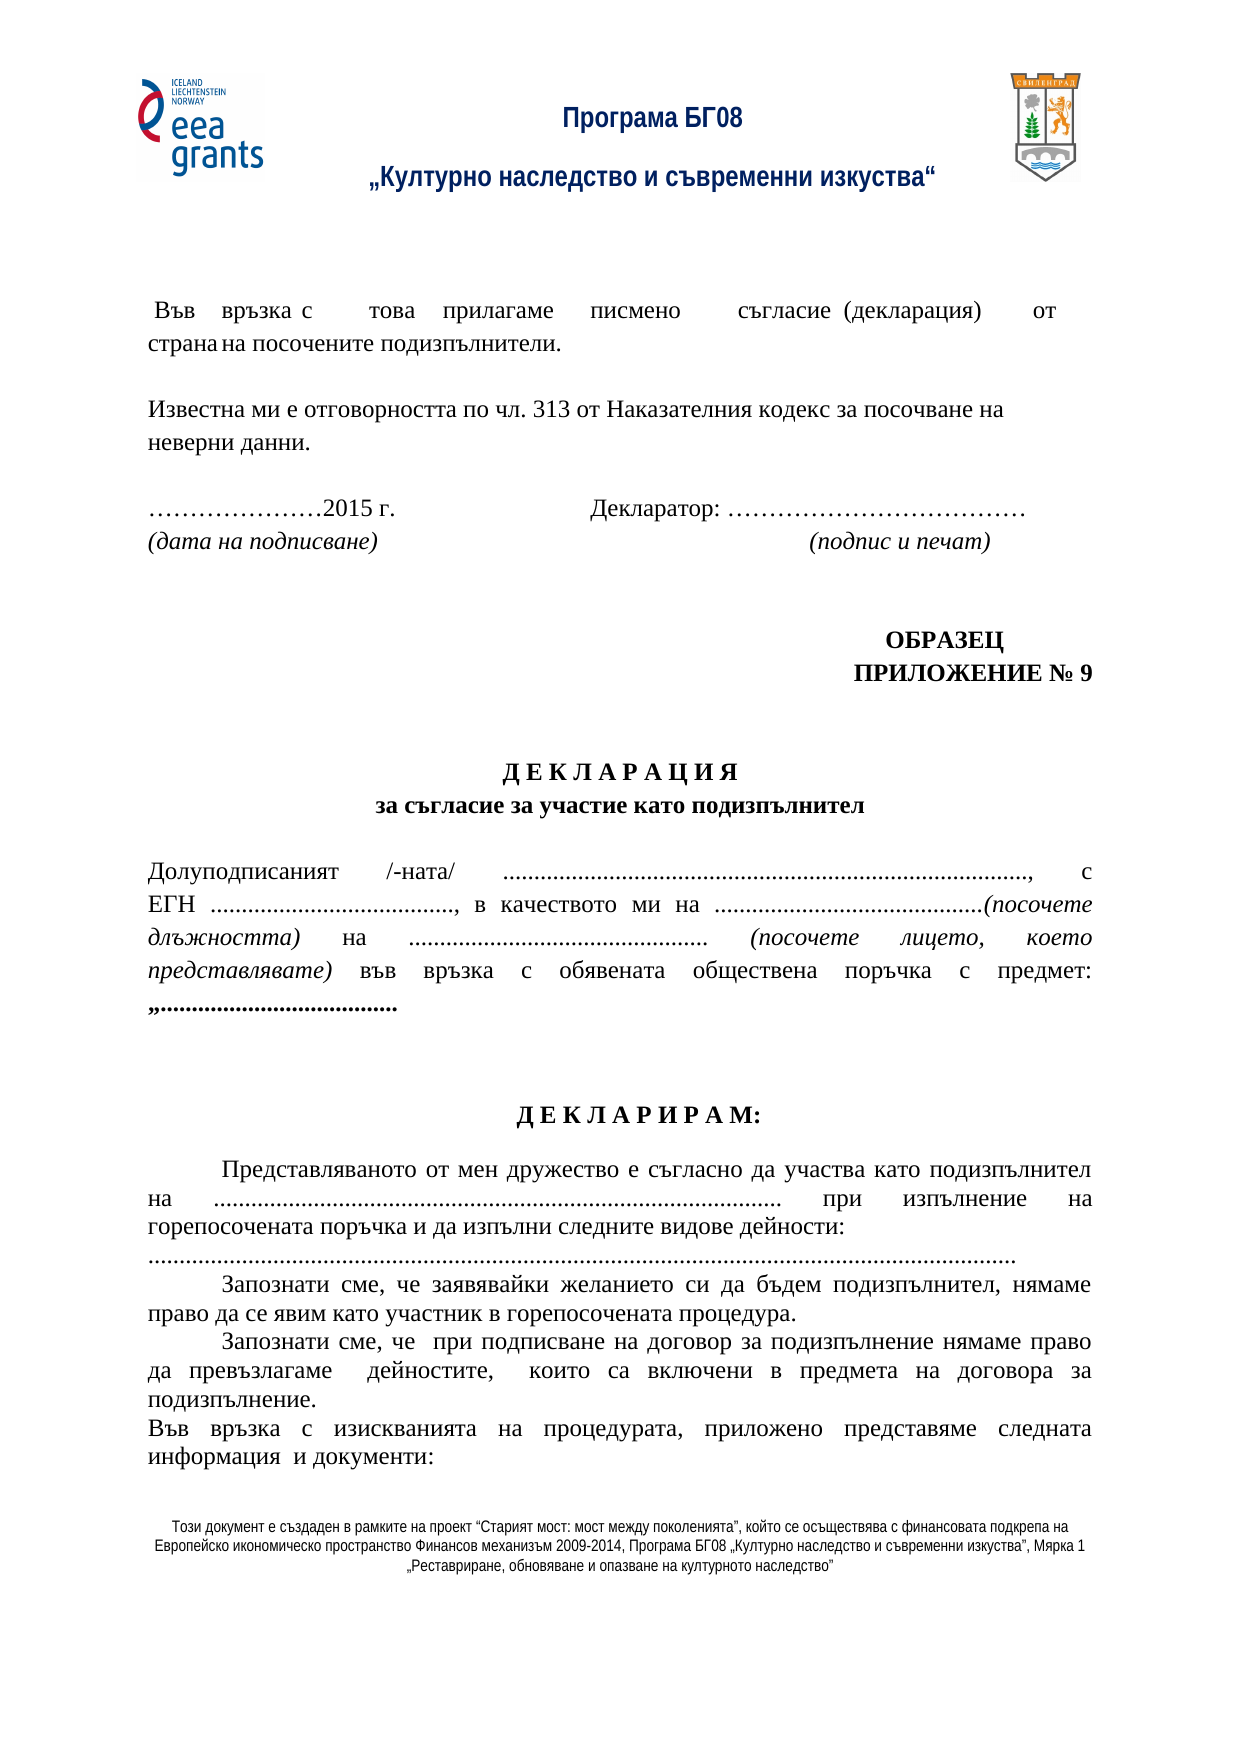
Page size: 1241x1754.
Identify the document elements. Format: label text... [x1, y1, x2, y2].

picture [1010, 73, 1081, 182]
text Д Е К Л А Р А Ц И Я [148, 757, 1093, 786]
text ........................................................................................................................................... [148, 1240, 1093, 1269]
text Представляваното от мен дружество е съгласно да участва като подизпълнител на ........................................................................................... при изпълнение на горепосочената поръчка и да изпълни следните видове дейности: [148, 1154, 1093, 1240]
text Във връзка с изискванията на процедурата, приложено представяме следната информация и документи: [148, 1413, 1093, 1470]
text …………………2015 г. Декларатор: ……………………………… [148, 493, 1093, 522]
text ПРИЛОЖЕНИЕ № 9 [148, 658, 1093, 687]
text Във връзка с това прилагаме писмено съгласие (декларация) от страна на посочените подизпълнители. [148, 295, 1093, 357]
text Долуподписаният /-ната/ ...................................................................................., с ЕГН ......................................., в качеството ми на ...........................................(посочете длъжността) на ................................................ (посочете лицето, което представлявате) във връзка с обявената обществена поръчка с предмет: „...................................... [148, 856, 1093, 1017]
text Запознати сме, че при подписване на договор за подизпълнение нямаме право да превъзлагаме дейностите, които са включени в предмета на договора за подизпълнение. [148, 1326, 1093, 1413]
text Д Е К Л А Р И Р А М: [148, 1100, 1093, 1129]
text Запознати сме, че заявявайки желанието си да бъдем подизпълнител, нямаме право да се явим като участник в горепосочената процедура. [148, 1269, 1093, 1326]
picture [136, 73, 265, 182]
text ОБРАЗЕЦ [811, 625, 1093, 654]
text Известна ми е отговорността по чл. 313 от Наказателния кодекс за посочване на неверни данни. [148, 394, 1093, 456]
text за съгласие за участие като подизпълнител [148, 790, 1093, 819]
text (дата на подписване) (подпис и печат) [148, 526, 1093, 555]
